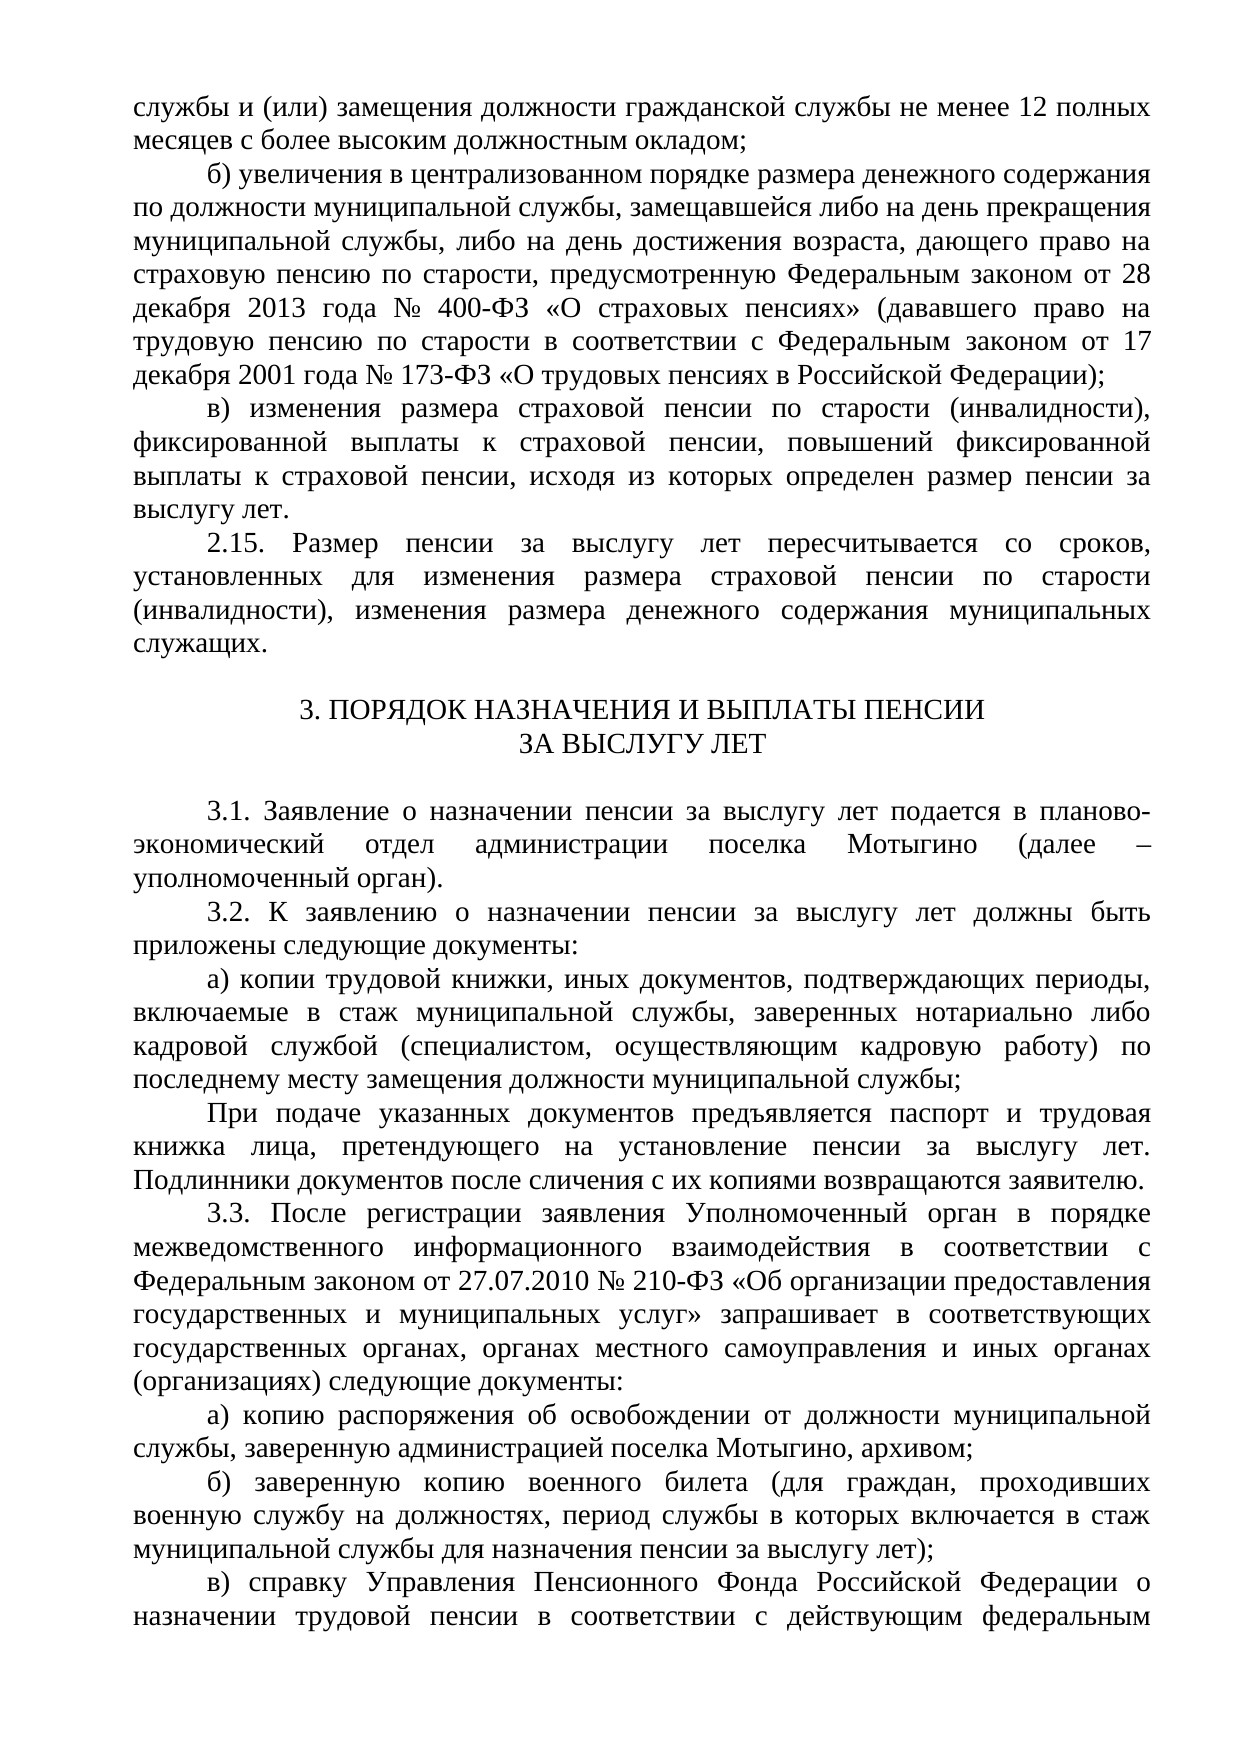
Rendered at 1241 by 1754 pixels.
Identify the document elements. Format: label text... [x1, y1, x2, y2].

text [133, 89, 1152, 156]
text 3.2. К заявлению о назначении пенсии за выслугу лет должны быть приложены следующие документы: [133, 894, 1152, 961]
text а) копии трудовой книжки, иных документов, подтверждающих периоды, включаемые в стаж муниципальной службы, заверенных нотариально либо кадровой службой (специалистом, осуществляющим кадровую работу) по последнему месту замещения должности муниципальной службы; [133, 961, 1152, 1095]
text ЗА ВЫСЛУГУ ЛЕТ [133, 726, 1152, 759]
text 3.1. Заявление о назначении пенсии за выслугу лет подается в планово-экономический отдел администрации поселка Мотыгино (далее – уполномоченный орган). [133, 793, 1152, 894]
text б) увеличения в централизованном порядке размера денежного содержания по должности муниципальной службы, замещавшейся либо на день прекращения муниципальной службы, либо на день достижения возраста, дающего право на страховую пенсию по старости, предусмотренную Федеральным законом от 28 декабря 2013 года № 400-ФЗ «О страховых пенсиях» (дававшего право на трудовую пенсию по старости в соответствии с Федеральным законом от 17 декабря 2001 года № 173-ФЗ «О трудовых пенсиях в Российской Федерации); [133, 156, 1152, 391]
text б) заверенную копию военного билета (для граждан, проходивших военную службу на должностях, период службы в которых включается в стаж муниципальной службы для назначения пенсии за выслугу лет); [133, 1464, 1152, 1564]
text 3.3. После регистрации заявления Уполномоченный орган в порядке межведомственного информационного взаимодействия в соответствии с Федеральным законом от 27.07.2010 № 210-ФЗ «Об организации предоставления государственных и муниципальных услуг» запрашивает в соответствующих государственных органах, органах местного самоуправления и иных органах (организациях) следующие документы: [133, 1196, 1152, 1397]
text 3. ПОРЯДОК НАЗНАЧЕНИЯ И ВЫПЛАТЫ ПЕНСИИ [133, 692, 1152, 726]
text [133, 1564, 1152, 1632]
text в) изменения размера страховой пенсии по старости (инвалидности), фиксированной выплаты к страховой пенсии, повышений фиксированной выплаты к страховой пенсии, исходя из которых определен размер пенсии за выслугу лет. [133, 391, 1152, 525]
text 2.15. Размер пенсии за выслугу лет пересчитывается со сроков, установленных для изменения размера страховой пенсии по старости (инвалидности), изменения размера денежного содержания муниципальных служащих. [133, 525, 1152, 659]
text а) копию распоряжения об освобождении от должности муниципальной службы, заверенную администрацией поселка Мотыгино, архивом; [133, 1397, 1152, 1464]
text При подаче указанных документов предъявляется паспорт и трудовая книжка лица, претендующего на установление пенсии за выслугу лет. Подлинники документов после сличения с их копиями возвращаются заявителю. [133, 1095, 1152, 1196]
